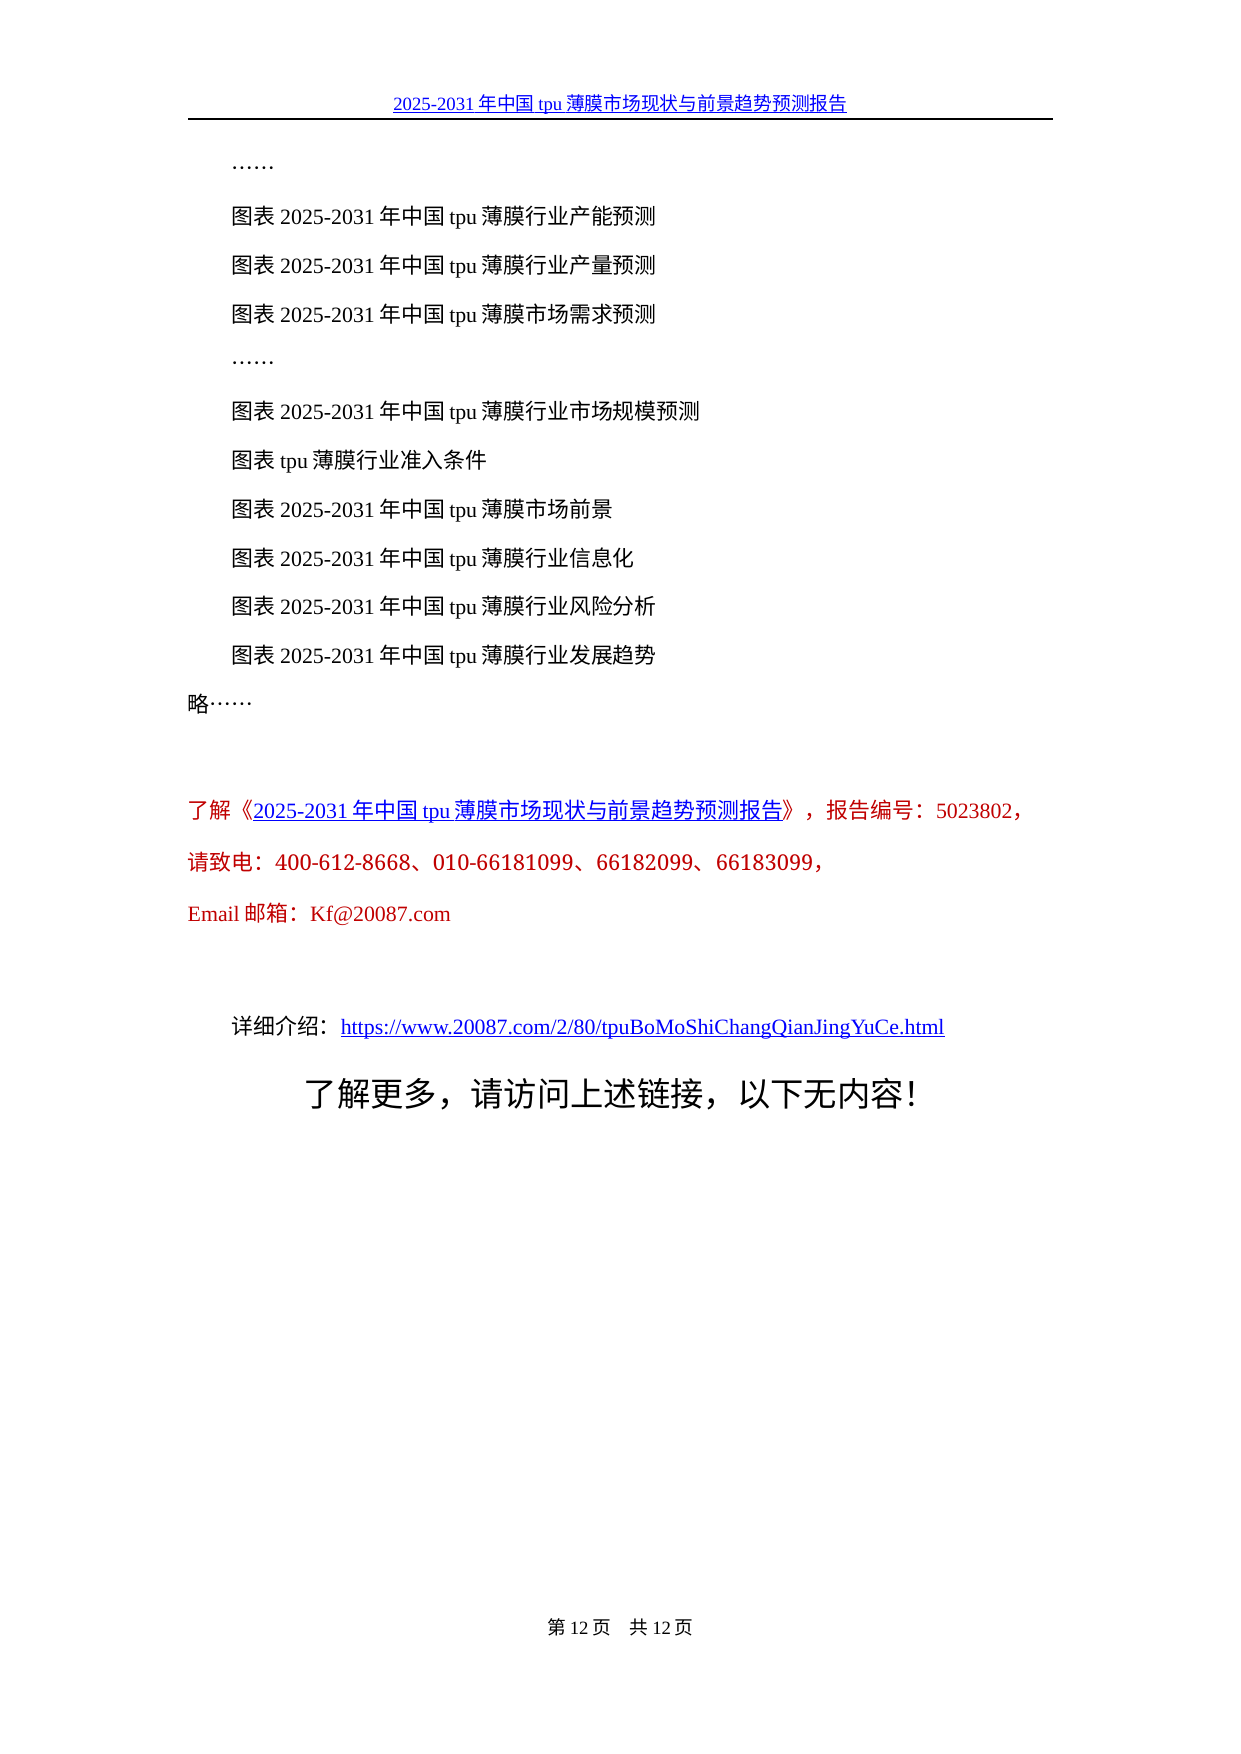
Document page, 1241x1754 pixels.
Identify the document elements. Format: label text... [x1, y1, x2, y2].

text 请致电：400-612-8668、010-66181099、66182099、66183099， [187, 844, 1053, 877]
text 详细介绍：https://www.20087.com/2/80/tpuBoMoShiChangQianJingYuCe.html [187, 1009, 1053, 1041]
title 了解更多，请访问上述链接，以下无内容！ [187, 1059, 1053, 1124]
text 了解《2025-2031年中国tpu薄膜市场现状与前景趋势预测报告》，报告编号：5023802， [187, 793, 1053, 825]
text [187, 150, 1053, 719]
text Email邮箱：Kf@20087.com [187, 896, 1053, 928]
